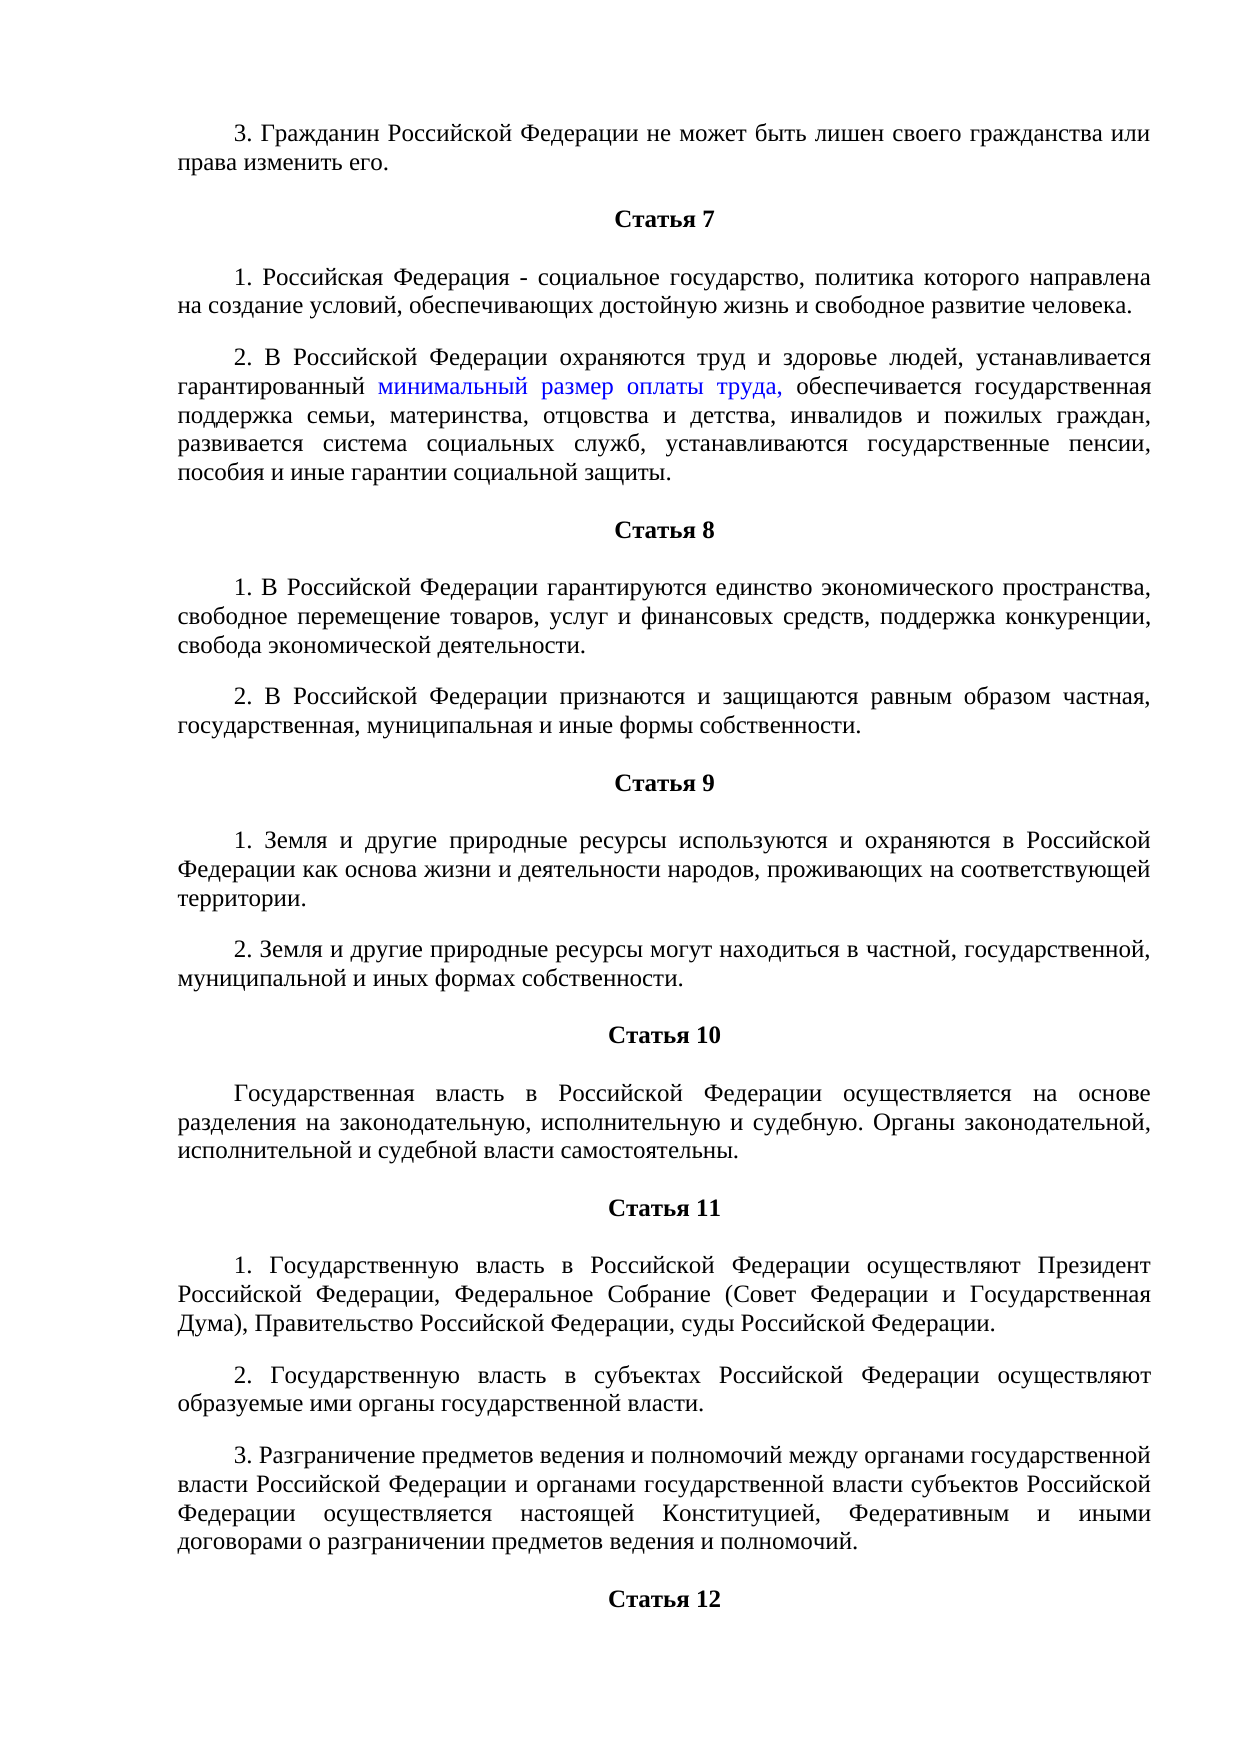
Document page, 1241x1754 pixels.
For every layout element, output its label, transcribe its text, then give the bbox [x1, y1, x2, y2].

text Государственная власть в Российской Федерации осуществляется на основе разделения на законодательную, исполнительную и судебную. Органы законодательной, исполнительной и судебной власти самостоятельны. [177, 1078, 1152, 1164]
text 1. В Российской Федерации гарантируются единство экономического пространства, свободное перемещение товаров, услуг и финансовых средств, поддержка конкуренции, свобода экономической деятельности. [177, 572, 1152, 658]
text 2. Земля и другие природные ресурсы могут находиться в частной, государственной, муниципальной и иных формах собственности. [177, 934, 1152, 992]
text 3. Разграничение предметов ведения и полномочий между органами государственной власти Российской Федерации и органами государственной власти субъектов Российской Федерации осуществляется настоящей Конституцией, Федеративным и иными договорами о разграничении предметов ведения и полномочий. [177, 1440, 1152, 1555]
text 1. Государственную власть в Российской Федерации осуществляют Президент Российской Федерации, Федеральное Собрание (Совет Федерации и Государственная Дума), Правительство Российской Федерации, суды Российской Федерации. [177, 1251, 1152, 1337]
text 1. Российская Федерация - социальное государство, политика которого направлена на создание условий, обеспечивающих достойную жизнь и свободное развитие человека. [177, 262, 1152, 319]
title Статья 12 [177, 1584, 1152, 1613]
text 3. Гражданин Российской Федерации не может быть лишен своего гражданства или права изменить его. [177, 118, 1152, 176]
text 2. Государственную власть в субъектах Российской Федерации осуществляют образуемые ими органы государственной власти. [177, 1360, 1152, 1417]
text 2. В Российской Федерации признаются и защищаются равным образом частная, государственная, муниципальная и иные формы собственности. [177, 681, 1152, 739]
title Статья 10 [177, 1021, 1152, 1049]
text 2. В Российской Федерации охраняются труд и здоровье людей, устанавливается гарантированный минимальный размер оплаты труда, обеспечивается государственная поддержка семьи, материнства, отцовства и детства, инвалидов и пожилых граждан, развивается система социальных служб, устанавливаются государственные пенсии, пособия и иные гарантии социальной защиты. [177, 342, 1152, 486]
title Статья 11 [177, 1193, 1152, 1222]
text 1. Земля и другие природные ресурсы используются и охраняются в Российской Федерации как основа жизни и деятельности народов, проживающих на соответствующей территории. [177, 825, 1152, 911]
title Статья 7 [177, 204, 1152, 233]
title Статья 9 [177, 768, 1152, 796]
title Статья 8 [177, 515, 1152, 543]
